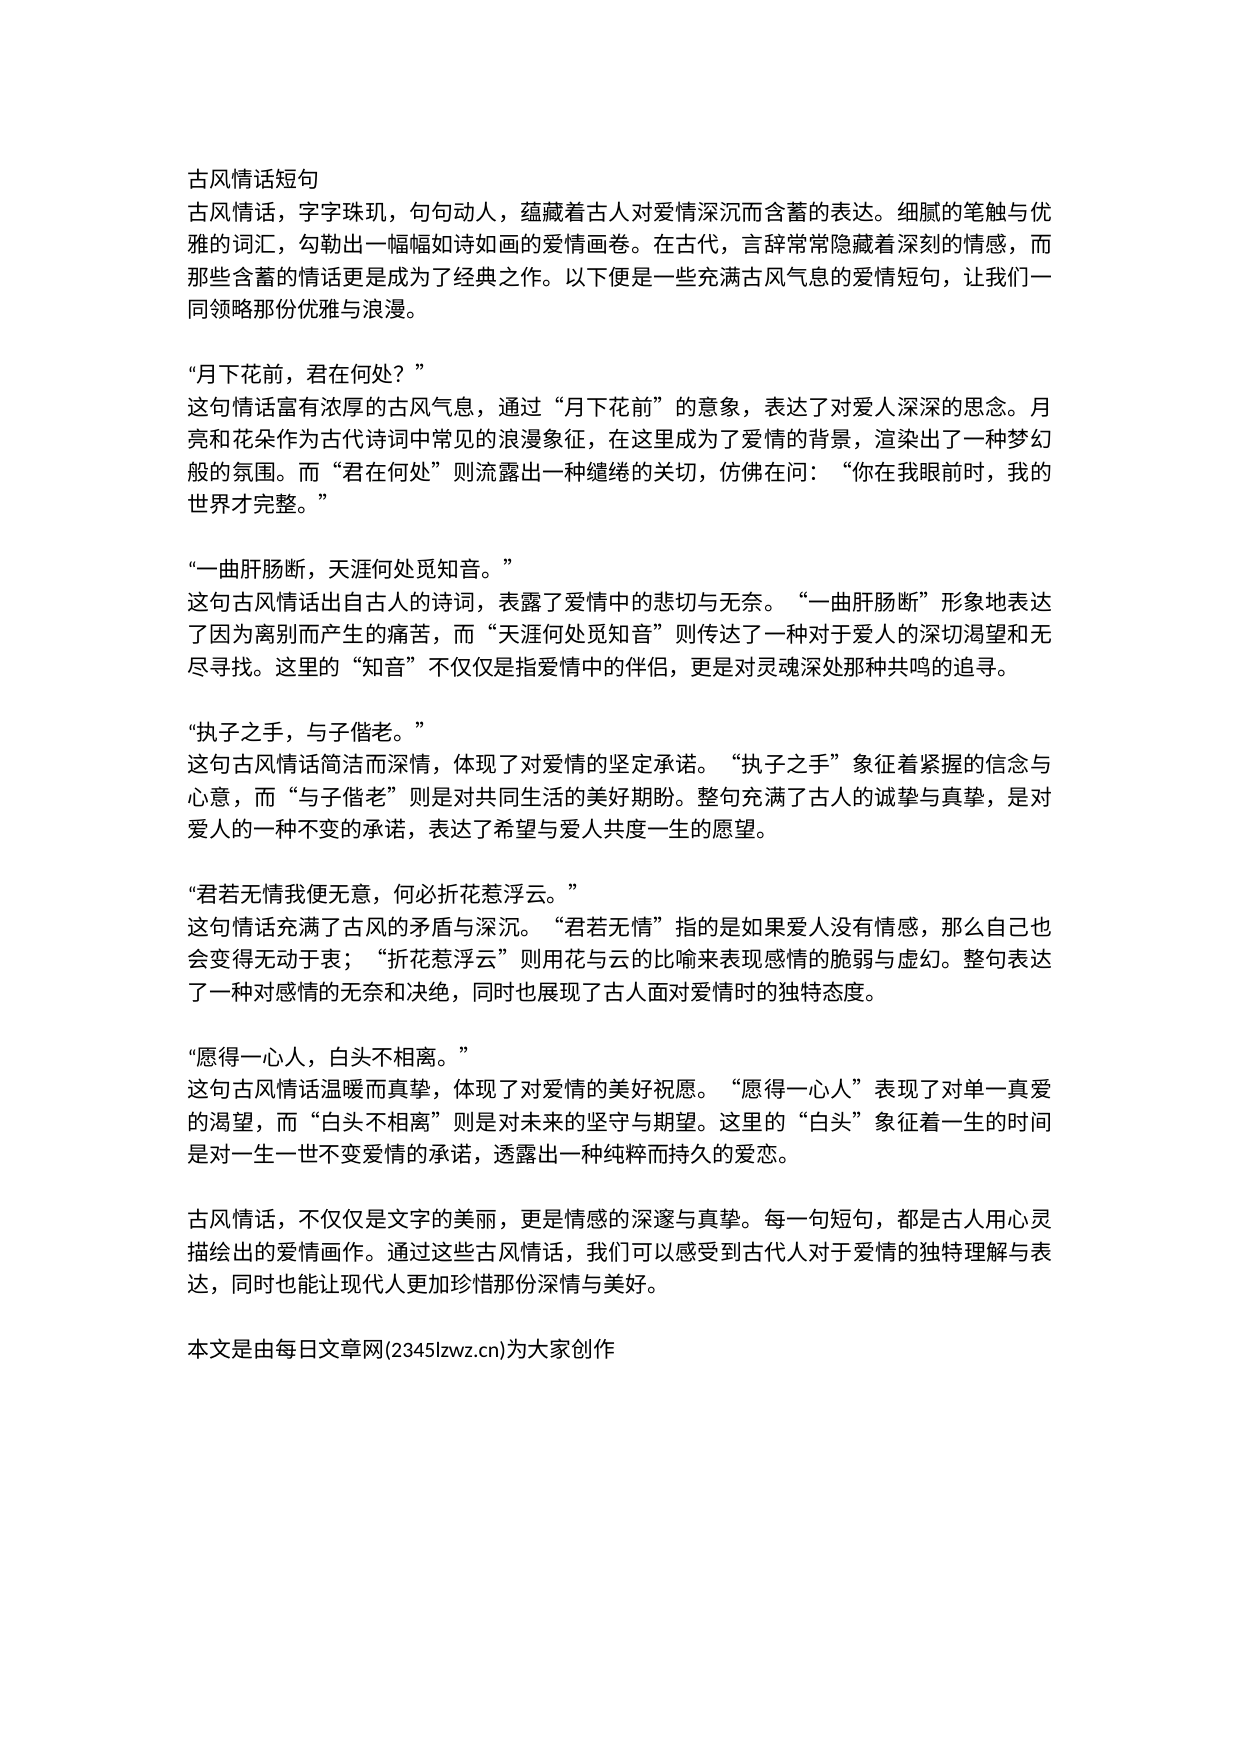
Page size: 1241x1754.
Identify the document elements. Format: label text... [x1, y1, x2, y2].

text 这句情话富有浓厚的古风气息，通过“月下花前”的意象，表达了对爱人深深的思念。月亮和花朵作为古代诗词中常见的浪漫象征，在这里成为了爱情的背景，渲染出了一种梦幻般的氛围。而“君在何处”则流露出一种缱绻的关切，仿佛在问：“你在我眼前时，我的世界才完整。” [187, 389, 1053, 519]
text 这句古风情话出自古人的诗词，表露了爱情中的悲切与无奈。“一曲肝肠断”形象地表达了因为离别而产生的痛苦，而“天涯何处觅知音”则传达了一种对于爱人的深切渴望和无尽寻找。这里的“知音”不仅仅是指爱情中的伴侣，更是对灵魂深处那种共鸣的追寻。 [187, 584, 1053, 682]
text 本文是由每日文章网(2345lzwz.cn)为大家创作 [187, 1332, 1053, 1364]
text “一曲肝肠断，天涯何处觅知音。” [187, 552, 1053, 584]
text 这句古风情话简洁而深情，体现了对爱情的坚定承诺。“执子之手”象征着紧握的信念与心意，而“与子偕老”则是对共同生活的美好期盼。整句充满了古人的诚挚与真挚，是对爱人的一种不变的承诺，表达了希望与爱人共度一生的愿望。 [187, 747, 1053, 844]
text “执子之手，与子偕老。” [187, 714, 1053, 747]
text 古风情话短句 [187, 162, 1053, 194]
text 这句古风情话温暖而真挚，体现了对爱情的美好祝愿。“愿得一心人”表现了对单一真爱的渴望，而“白头不相离”则是对未来的坚守与期望。这里的“白头”象征着一生的时间，是对一生一世不变爱情的承诺，透露出一种纯粹而持久的爱恋。 [187, 1072, 1053, 1169]
text 古风情话，字字珠玑，句句动人，蕴藏着古人对爱情深沉而含蓄的表达。细腻的笔触与优雅的词汇，勾勒出一幅幅如诗如画的爱情画卷。在古代，言辞常常隐藏着深刻的情感，而那些含蓄的情话更是成为了经典之作。以下便是一些充满古风气息的爱情短句，让我们一同领略那份优雅与浪漫。 [187, 194, 1053, 324]
text “月下花前，君在何处？” [187, 357, 1053, 389]
text “愿得一心人，白头不相离。” [187, 1039, 1053, 1072]
text 这句情话充满了古风的矛盾与深沉。“君若无情”指的是如果爱人没有情感，那么自己也会变得无动于衷；“折花惹浮云”则用花与云的比喻来表现感情的脆弱与虚幻。整句表达了一种对感情的无奈和决绝，同时也展现了古人面对爱情时的独特态度。 [187, 909, 1053, 1007]
text 古风情话，不仅仅是文字的美丽，更是情感的深邃与真挚。每一句短句，都是古人用心灵描绘出的爱情画作。通过这些古风情话，我们可以感受到古代人对于爱情的独特理解与表达，同时也能让现代人更加珍惜那份深情与美好。 [187, 1202, 1053, 1299]
text “君若无情我便无意，何必折花惹浮云。” [187, 877, 1053, 909]
